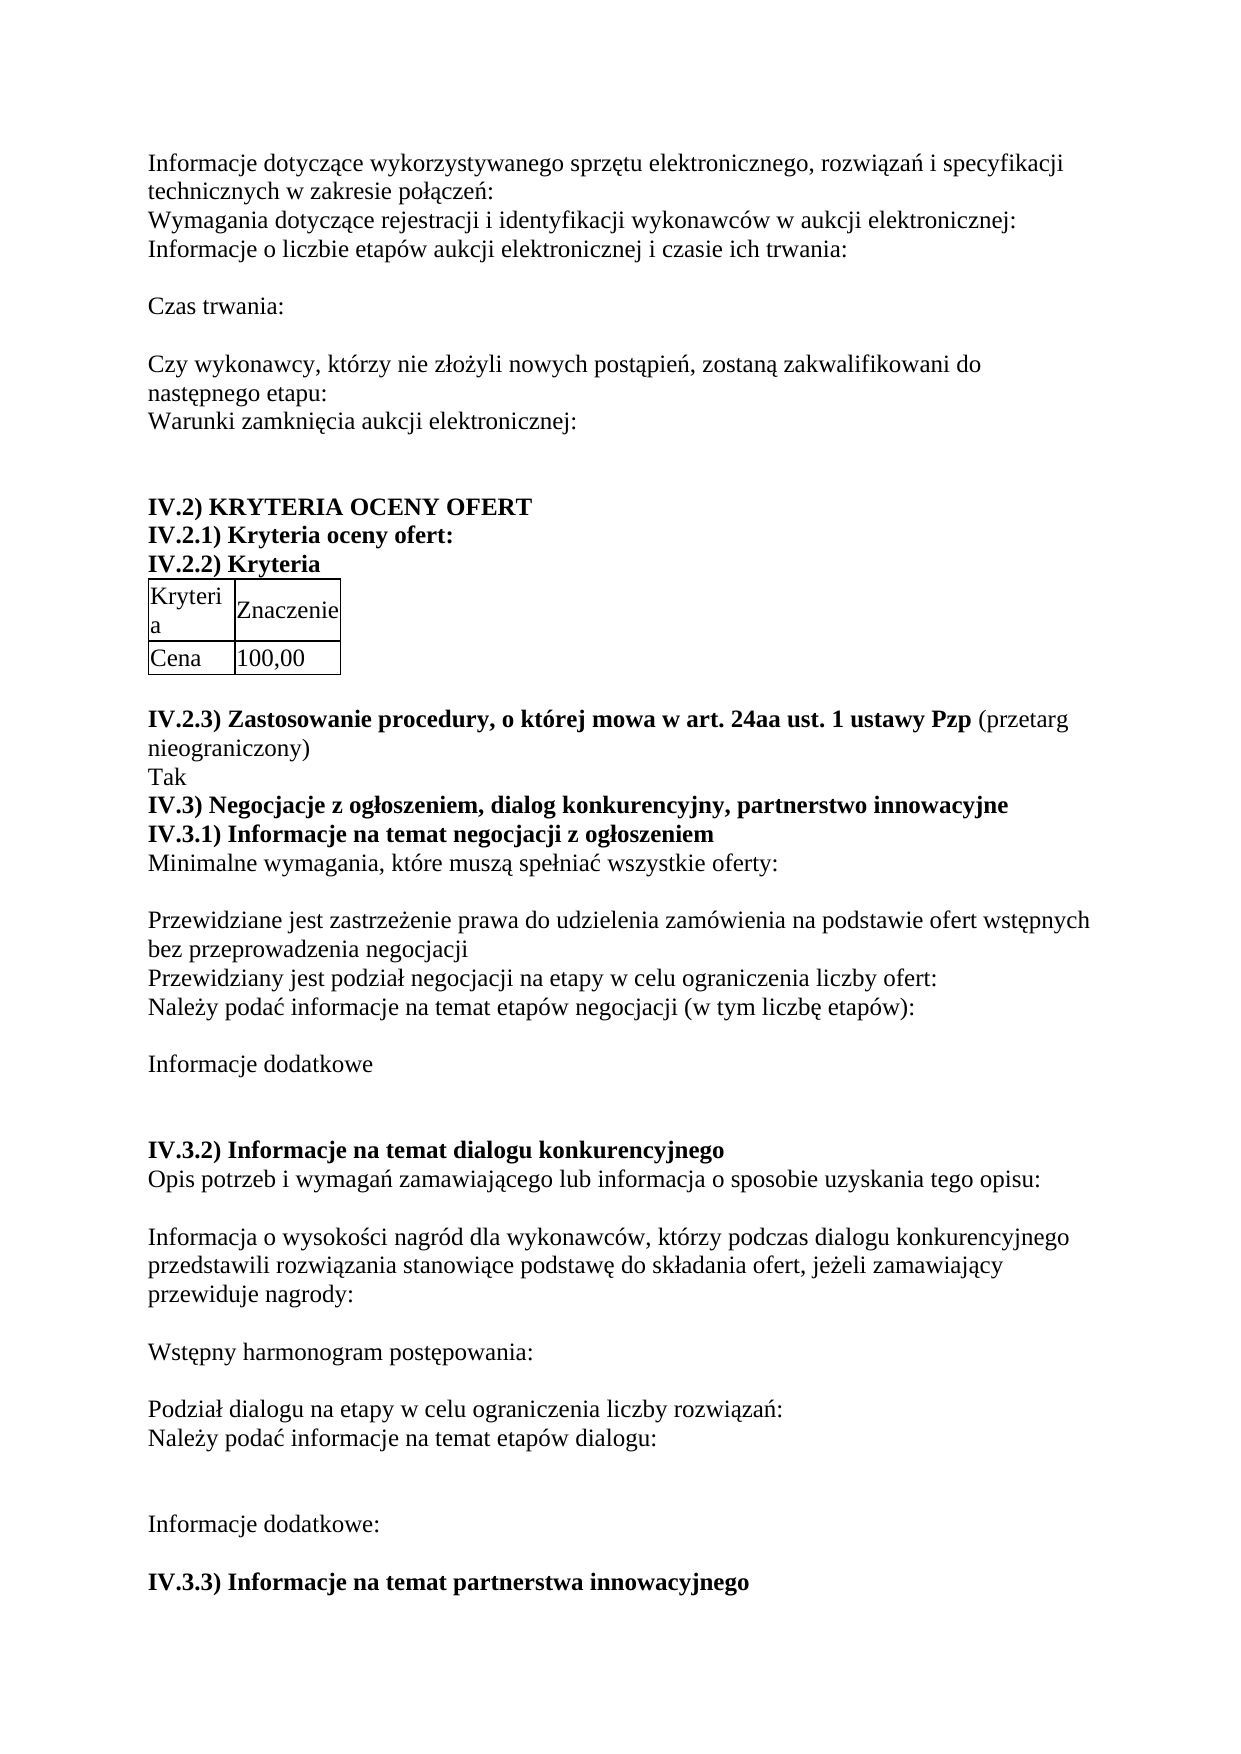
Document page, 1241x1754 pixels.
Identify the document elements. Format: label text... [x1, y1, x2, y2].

table_cell Cena [149, 642, 234, 674]
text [148, 675, 1093, 1595]
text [148, 148, 1093, 263]
text Czas trwania: Czy wykonawcy, którzy nie złożyli nowych postąpień, zostaną zakwalifikowani do następnego etapu: Warunki zamknięcia aukcji elektronicznej: [148, 263, 1093, 463]
text IV.2) KRYTERIA OCENY OFERT IV.2.1) Kryteria oceny ofert: IV.2.2) Kryteria [148, 463, 1093, 578]
table_header Kryteria [149, 580, 234, 640]
table_cell 100,00 [236, 642, 340, 674]
table_header Znaczenie [236, 580, 340, 640]
